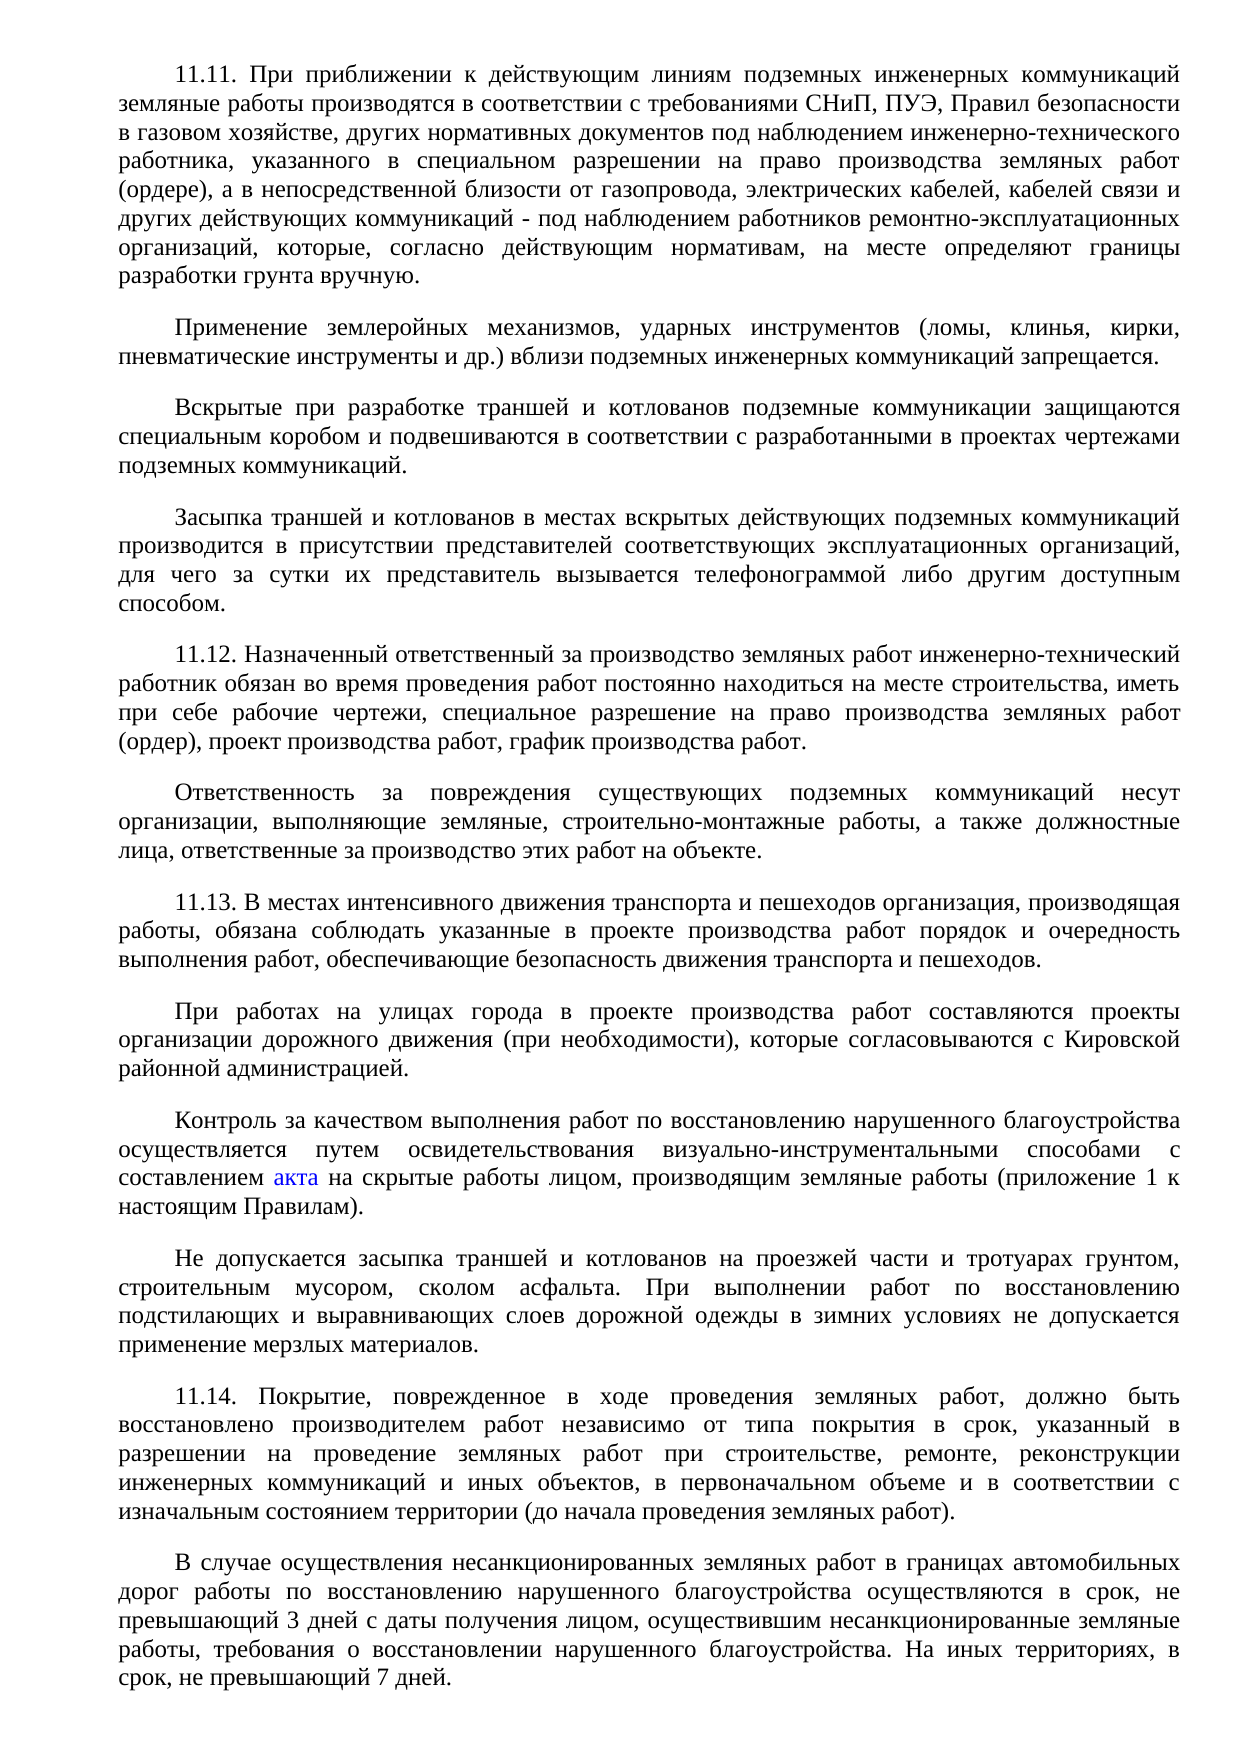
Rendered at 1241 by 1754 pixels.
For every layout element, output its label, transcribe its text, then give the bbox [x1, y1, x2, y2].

text Применение землеройных механизмов, ударных инструментов (ломы, клинья, кирки, пневматические инструменты и др.) вблизи подземных инженерных коммуникаций запрещается. [118, 312, 1181, 369]
text Ответственность за повреждения существующих подземных коммуникаций несут организации, выполняющие земляные, строительно-монтажные работы, а также должностные лица, ответственные за производство этих работ на объекте. [118, 777, 1181, 864]
text В случае осуществления несанкционированных земляных работ в границах автомобильных дорог работы по восстановлению нарушенного благоустройства осуществляются в срок, не превышающий 3 дней с даты получения лицом, осуществившим несанкционированные земляные работы, требования о восстановлении нарушенного благоустройства. На иных территориях, в срок, не превышающий 7 дней. [118, 1547, 1181, 1691]
text 11.12. Назначенный ответственный за производство земляных работ инженерно-технический работник обязан во время проведения работ постоянно находиться на месте строительства, иметь при себе рабочие чертежи, специальное разрешение на право производства земляных работ (ордер), проект производства работ, график производства работ. [118, 639, 1181, 754]
text 11.11. При приближении к действующим линиям подземных инженерных коммуникаций земляные работы производятся в соответствии с требованиями СНиП, ПУЭ, Правил безопасности в газовом хозяйстве, других нормативных документов под наблюдением инженерно-технического работника, указанного в специальном разрешении на право производства земляных работ (ордере), а в непосредственной близости от газопровода, электрических кабелей, кабелей связи и других действующих коммуникаций - под наблюдением работников ремонтно-эксплуатационных организаций, которые, согласно действующим нормативам, на месте определяют границы разработки грунта вручную. [118, 59, 1181, 289]
text 11.13. В местах интенсивного движения транспорта и пешеходов организация, производящая работы, обязана соблюдать указанные в проекте производства работ порядок и очередность выполнения работ, обеспечивающие безопасность движения транспорта и пешеходов. [118, 887, 1181, 973]
text Контроль за качеством выполнения работ по восстановлению нарушенного благоустройства осуществляется путем освидетельствования визуально-инструментальными способами с составлением акта на скрытые работы лицом, производящим земляные работы (приложение 1 к настоящим Правилам). [118, 1105, 1181, 1220]
text Не допускается засыпка траншей и котлованов на проезжей части и тротуарах грунтом, строительным мусором, сколом асфальта. При выполнении работ по восстановлению подстилающих и выравнивающих слоев дорожной одежды в зимних условиях не допускается применение мерзлых материалов. [118, 1243, 1181, 1358]
text 11.14. Покрытие, поврежденное в ходе проведения земляных работ, должно быть восстановлено производителем работ независимо от типа покрытия в срок, указанный в разрешении на проведение земляных работ при строительстве, ремонте, реконструкции инженерных коммуникаций и иных объектов, в первоначальном объеме и в соответствии с изначальным состоянием территории (до начала проведения земляных работ). [118, 1381, 1181, 1524]
text Засыпка траншей и котлованов в местах вскрытых действующих подземных коммуникаций производится в присутствии представителей соответствующих эксплуатационных организаций, для чего за сутки их представитель вызывается телефонограммой либо другим доступным способом. [118, 502, 1181, 617]
text При работах на улицах города в проекте производства работ составляются проекты организации дорожного движения (при необходимости), которые согласовываются с Кировской районной администрацией. [118, 996, 1181, 1082]
text Вскрытые при разработке траншей и котлованов подземные коммуникации защищаются специальным коробом и подвешиваются в соответствии с разработанными в проектах чертежами подземных коммуникаций. [118, 392, 1181, 479]
